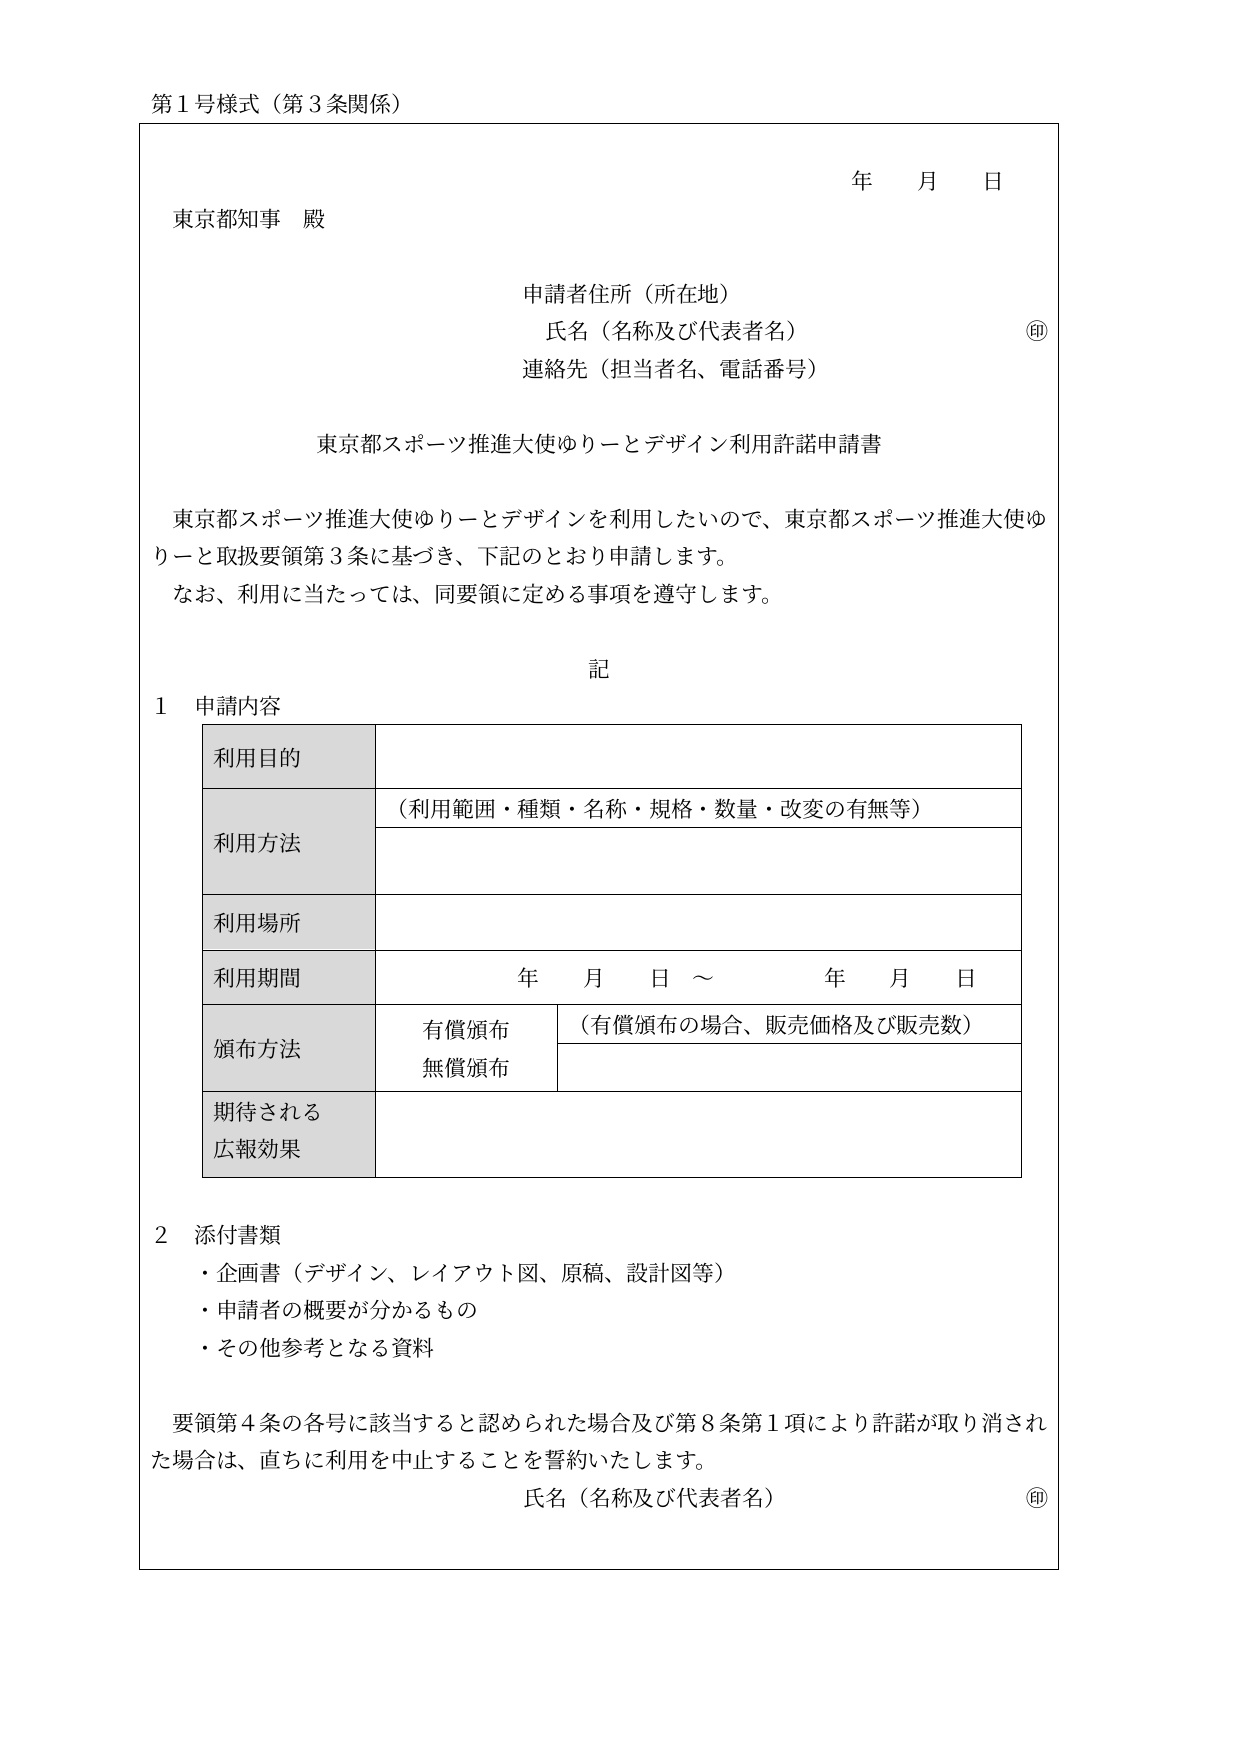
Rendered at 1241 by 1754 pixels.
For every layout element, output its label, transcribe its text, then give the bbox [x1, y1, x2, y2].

table_header 年 月 日 東京都知事 殿 申請者住所（所在地） 氏名（名称及び代表者名） ㊞ 連絡先（担当者名、電話番号） 東京都スポーツ推進大使ゆりーとデザイン利用許諾申請書 東京都スポーツ推進大使ゆりーとデザインを利用したいので、東京都スポーツ推進大使ゆりーと取扱要領第３条に基づき、下記のとおり申請します。 なお、利用に当たっては、同要領に定める事項を遵守します。 記 １ 申請内容 ２ 添付書類 ・企画書（デザイン、レイアウト図、原稿、設計図等） ・申請者の概要が分かるもの ・その他参考となる資料 要領第４条の各号に該当すると認められた場合及び第８条第１項により許諾が取り消された場合は、直ちに利用を中止することを誓約いたします。 氏名（名称及び代表者名） ㊞ [140, 124, 1058, 1569]
